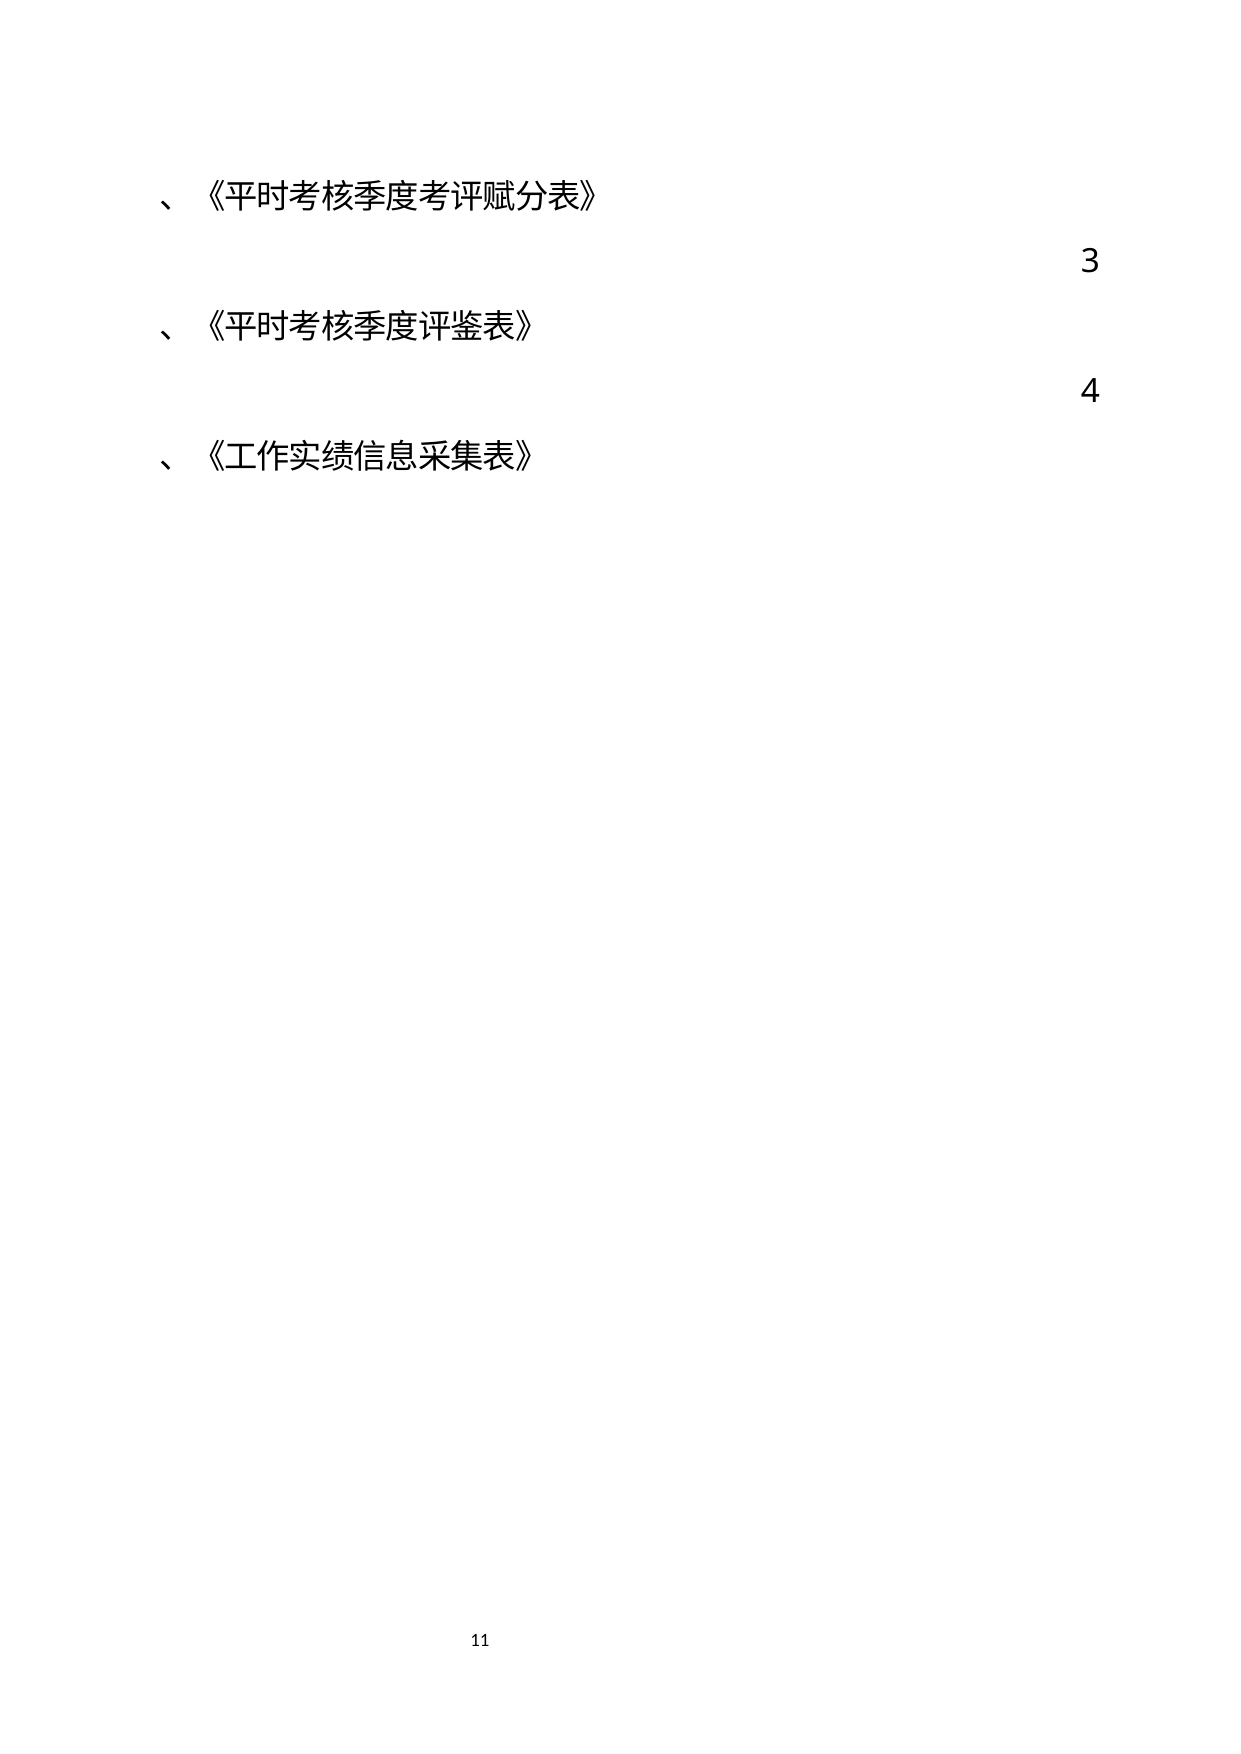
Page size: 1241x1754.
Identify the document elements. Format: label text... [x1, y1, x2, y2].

text 4、《工作实绩信息采集表》 [159, 357, 1081, 487]
text 3、《平时考核季度评鉴表》 [159, 227, 1081, 357]
text 2、《平时考核季度考评赋分表》 [159, 162, 1081, 227]
